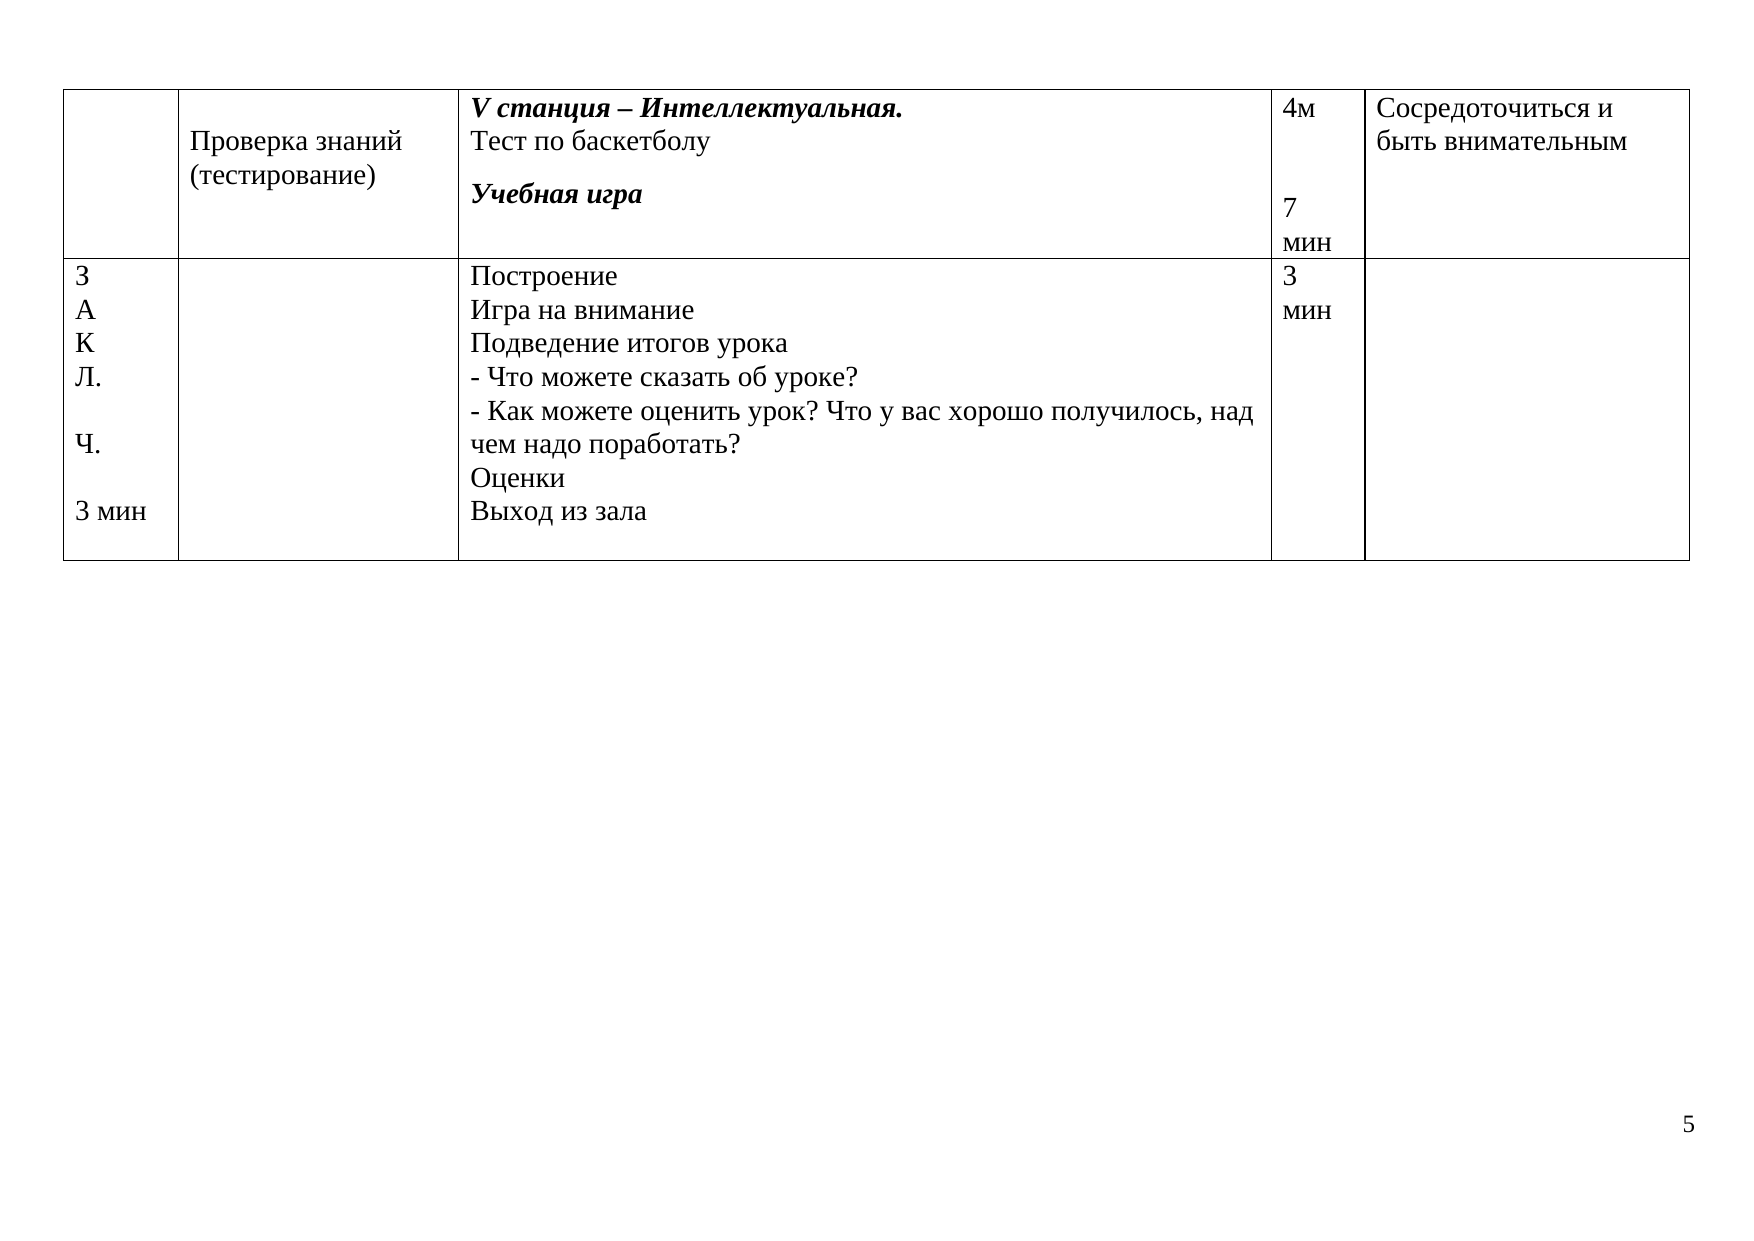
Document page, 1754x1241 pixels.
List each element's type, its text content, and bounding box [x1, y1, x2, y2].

table_cell [179, 259, 458, 560]
table_cell З А К Л. Ч. 3 мин [64, 259, 178, 560]
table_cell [459, 90, 1271, 257]
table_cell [1366, 90, 1689, 257]
table_cell 3 мин [1272, 259, 1364, 560]
table_cell [1366, 259, 1689, 560]
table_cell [1272, 90, 1364, 257]
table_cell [64, 90, 178, 257]
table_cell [179, 90, 458, 257]
table_cell Построение Игра на внимание Подведение итогов урока - Что можете сказать об уроке? - Как можете оценить урок? Что у вас хорошо получилось, над чем надо поработать? Оценки Выход из зала [459, 259, 1271, 560]
